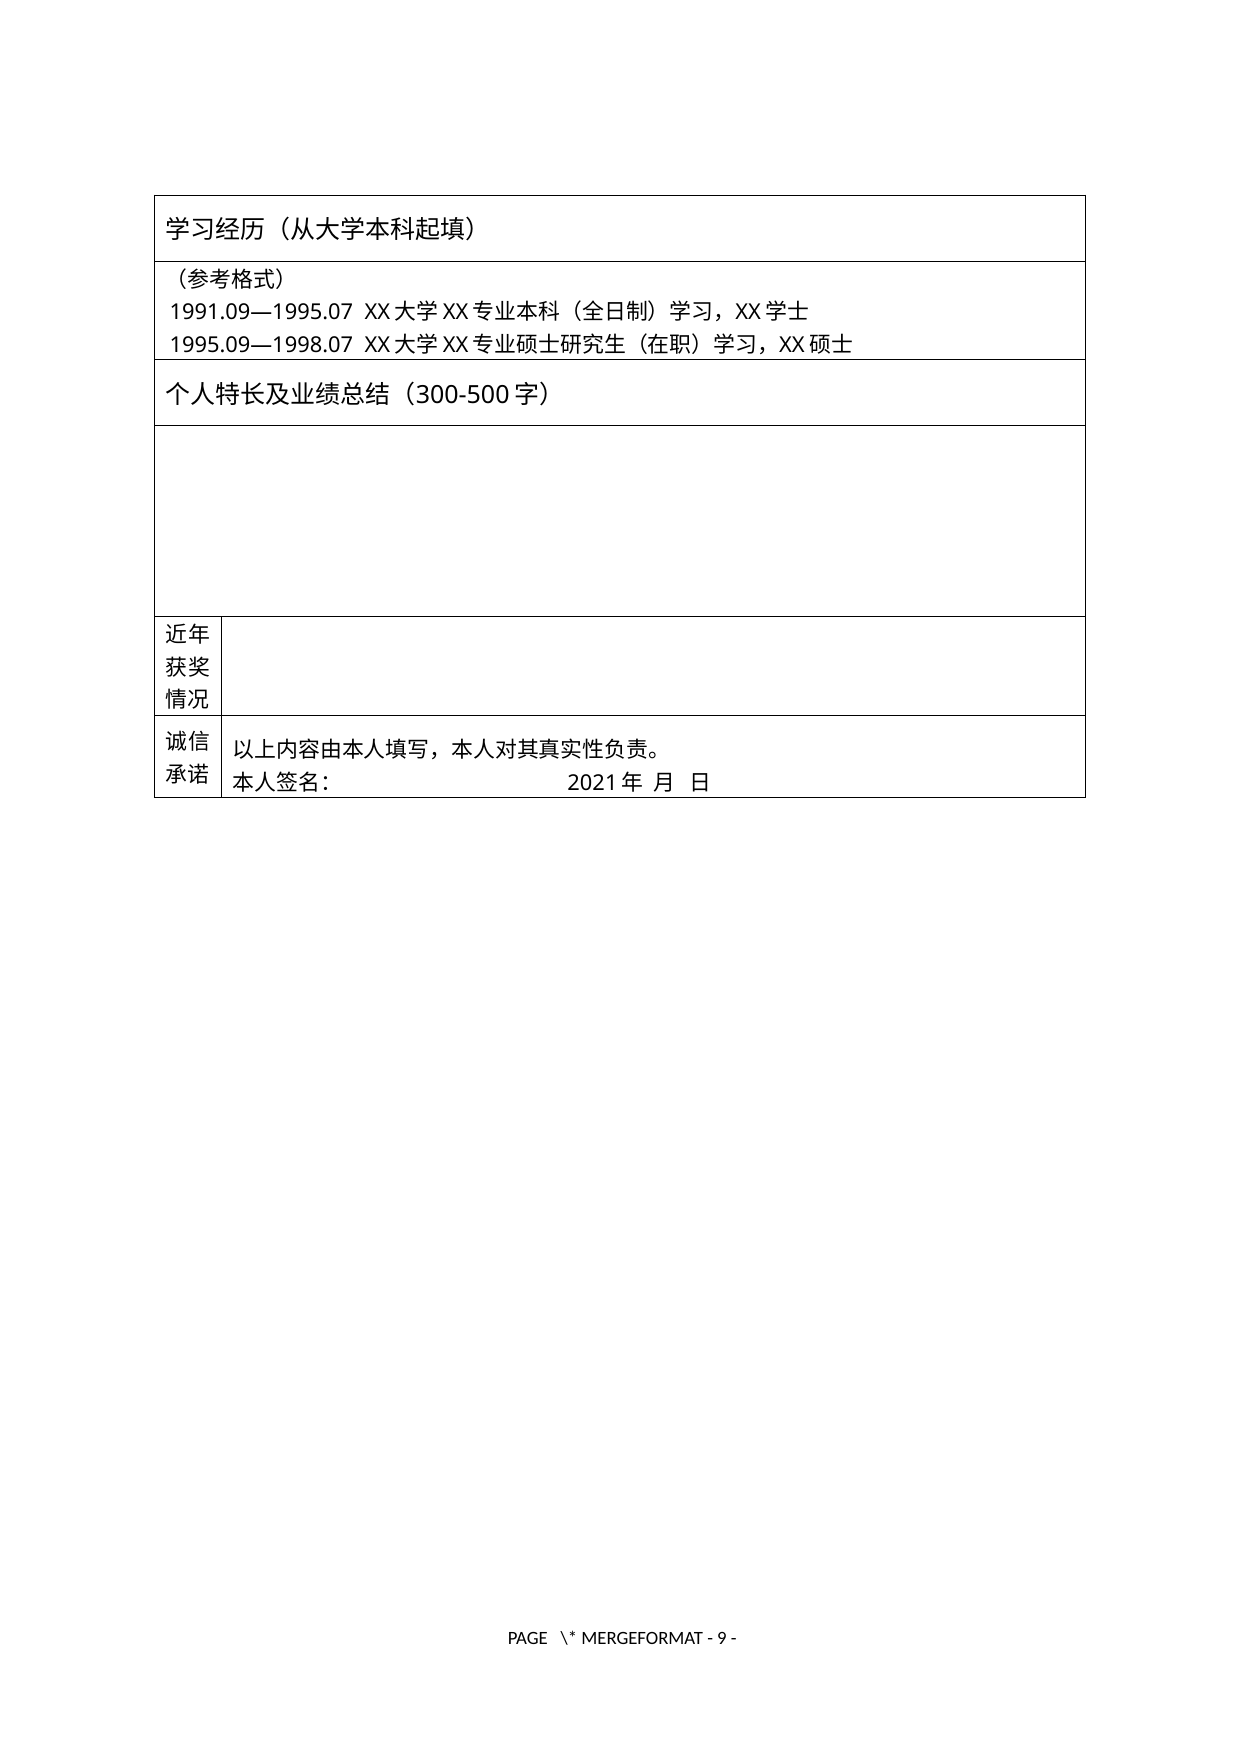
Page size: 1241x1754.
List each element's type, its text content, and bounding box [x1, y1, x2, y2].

table_cell [155, 426, 1085, 616]
table_cell 诚信承诺 [155, 716, 221, 797]
table_cell [222, 617, 1085, 714]
table_cell 学习经历（从大学本科起填） [155, 196, 1085, 261]
table_cell （参考格式） 1991.09—1995.07 XX大学XX专业本科（全日制）学习，XX学士 1995.09—1998.07 XX大学XX专业硕士研究生（在职）学习，XX硕士 [155, 262, 1085, 359]
table_cell 个人特长及业绩总结（300-500字） [155, 360, 1085, 425]
table_cell 近年获奖情况 [155, 617, 221, 714]
table_cell 以上内容由本人填写，本人对其真实性负责。 本人签名： 2021年 月 日 [222, 716, 1085, 797]
